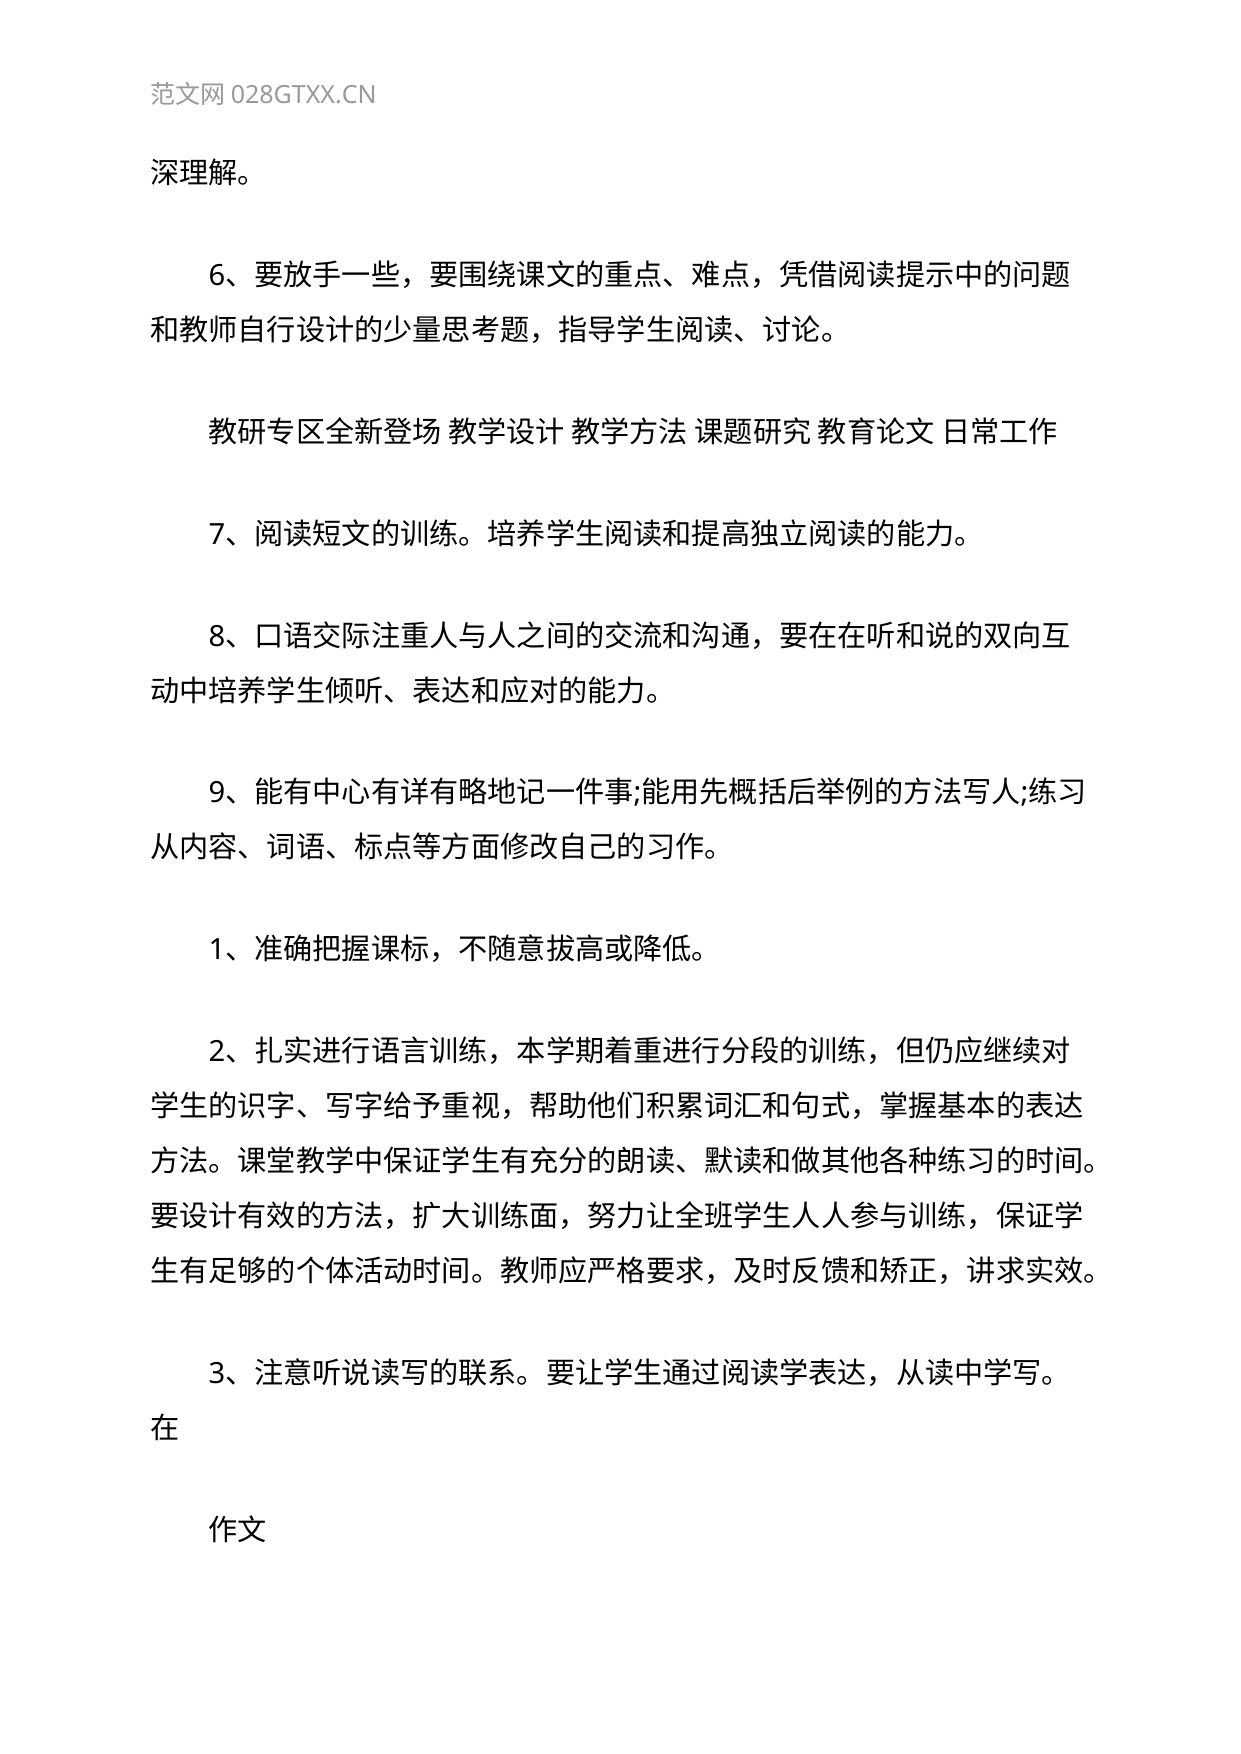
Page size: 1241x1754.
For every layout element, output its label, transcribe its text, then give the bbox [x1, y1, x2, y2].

text 2、扎实进行语言训练，本学期着重进行分段的训练，但仍应继续对学生的识字、写字给予重视，帮助他们积累词汇和句式，掌握基本的表达方法。课堂教学中保证学生有充分的朗读、默读和做其他各种练习的时间。要设计有效的方法，扩大训练面，努力让全班学生人人参与训练，保证学生有足够的个体活动时间。教师应严格要求，及时反馈和矫正，讲求实效。 [150, 1028, 1090, 1290]
text 6、要放手一些，要围绕课文的重点、难点，凭借阅读提示中的问题和教师自行设计的少量思考题，指导学生阅读、讨论。 [150, 252, 1090, 349]
text 9、能有中心有详有略地记一件事;能用先概括后举例的方法写人;练习从内容、词语、标点等方面修改自己的习作。 [150, 769, 1090, 866]
text 教研专区全新登场 教学设计 教学方法 课题研究 教育论文 日常工作 [150, 408, 1090, 451]
text 8、口语交际注重人与人之间的交流和沟通，要在在听和说的双向互动中培养学生倾听、表达和应对的能力。 [150, 612, 1090, 709]
text 1、准确把握课标，不随意拔高或降低。 [150, 926, 1090, 968]
text 3、注意听说读写的联系。要让学生通过阅读学表达，从读中学写。在 [150, 1349, 1090, 1447]
text 7、阅读短文的训练。培养学生阅读和提高独立阅读的能力。 [150, 510, 1090, 553]
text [150, 150, 1090, 192]
text 作文 [150, 1506, 1090, 1548]
